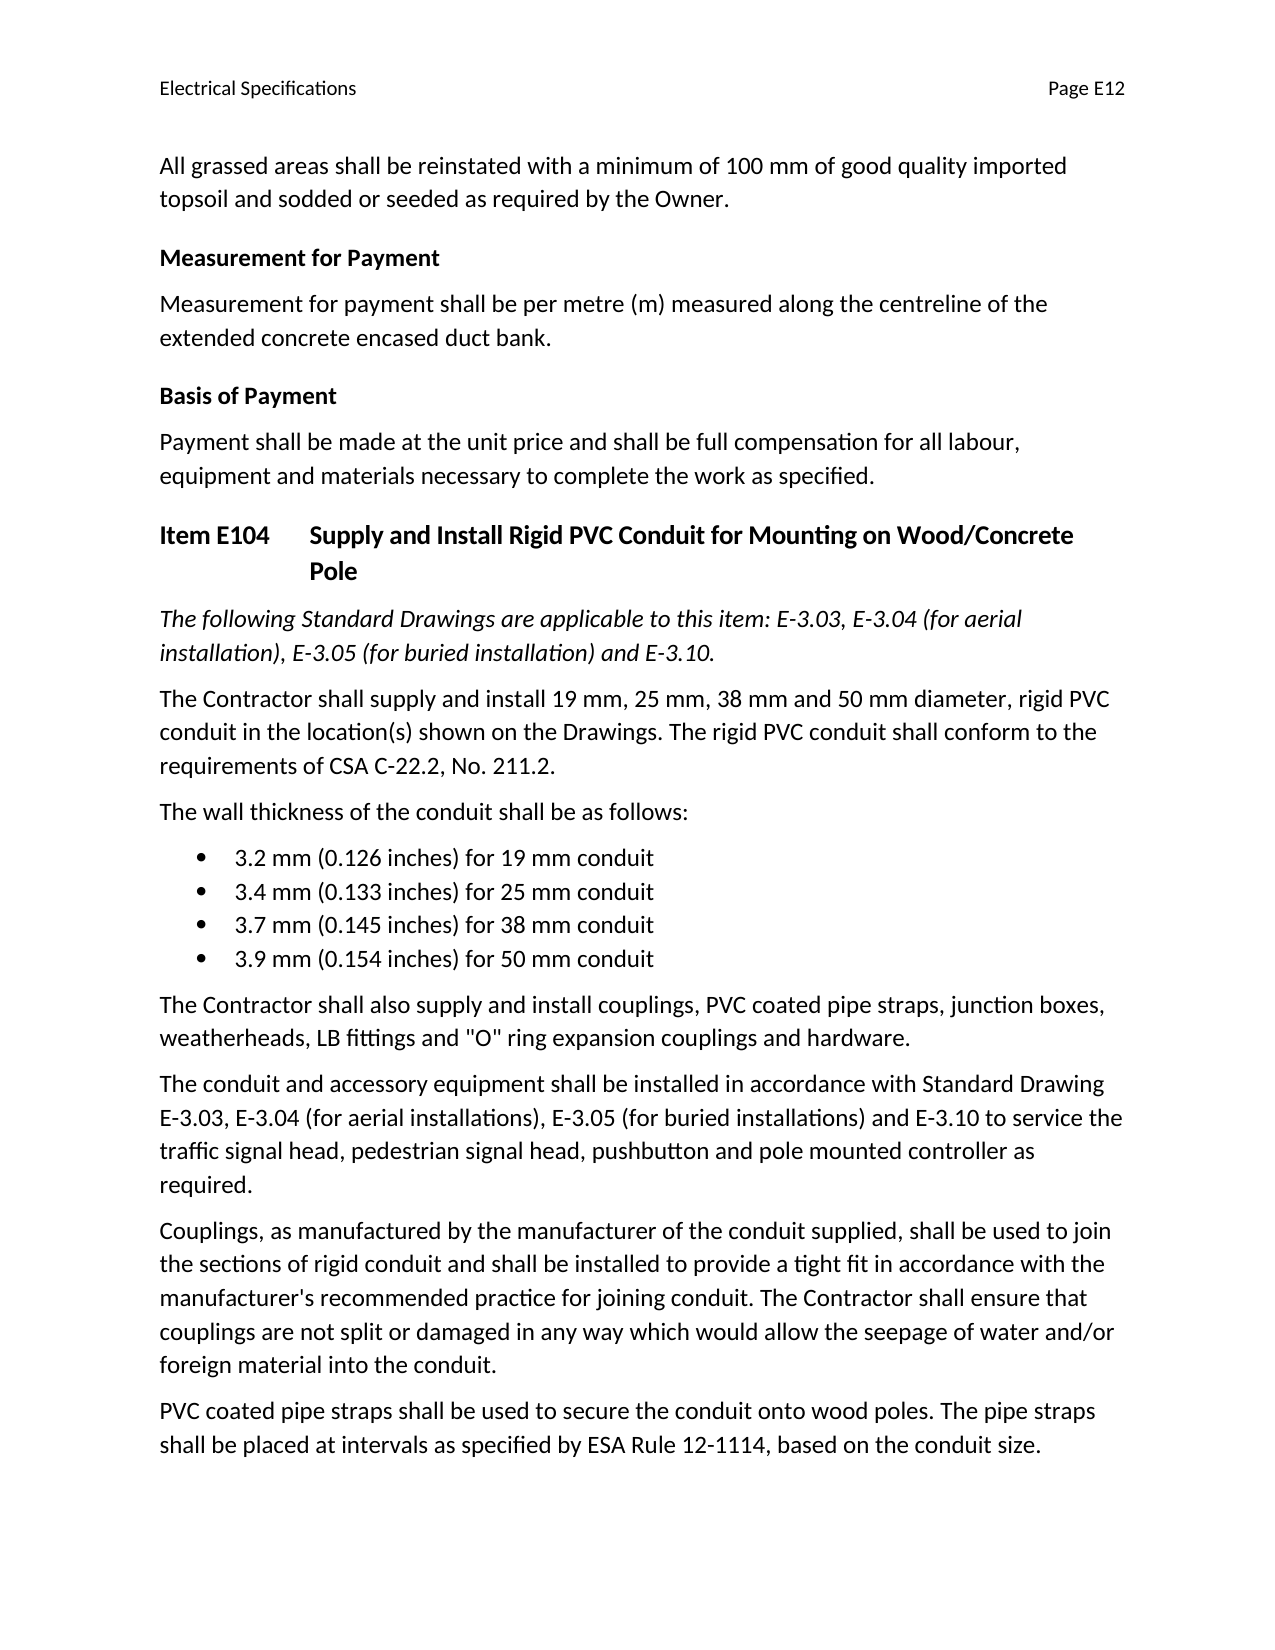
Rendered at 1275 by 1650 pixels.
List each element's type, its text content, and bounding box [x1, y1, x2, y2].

text All grassed areas shall be reinstated with a minimum of 100 mm of good quality imported topsoil and sodded or seeded as required by the Owner. [159, 150, 1125, 214]
text PVC coated pipe straps shall be used to secure the conduit onto wood poles. The pipe straps shall be placed at intervals as specified by ESA Rule 12-1114, based on the conduit size. [159, 1395, 1125, 1459]
text Measurement for payment shall be per metre (m) measured along the centreline of the extended concrete encased duct bank. [159, 288, 1125, 352]
list 3.4 mm (0.133 inches) for 25 mm conduit [197, 876, 1125, 906]
text The following Standard Drawings are applicable to this item: E-3.03, E-3.04 (for aerial installation), E-3.05 (for buried installation) and E-3.10. [159, 603, 1125, 667]
text The conduit and accessory equipment shall be installed in accordance with Standard Drawing E-3.03, E-3.04 (for aerial installations), E-3.05 (for buried installations) and E-3.10 to service the traffic signal head, pedestrian signal head, pushbutton and pole mounted controller as required. [159, 1068, 1125, 1199]
list 3.2 mm (0.126 inches) for 19 mm conduit [197, 842, 1125, 873]
text Payment shall be made at the unit price and shall be full compensation for all labour, equipment and materials necessary to complete the work as specified. [159, 426, 1125, 490]
text The Contractor shall supply and install 19 mm, 25 mm, 38 mm and 50 mm diameter, rigid PVC conduit in the location(s) shown on the Drawings. The rigid PVC conduit shall conform to the requirements of CSA C-22.2, No. 211.2. [159, 683, 1125, 781]
text Couplings, as manufactured by the manufacturer of the conduit supplied, shall be used to join the sections of rigid conduit and shall be installed to provide a tight fit in accordance with the manufacturer's recommended practice for joining conduit. The Contractor shall ensure that couplings are not split or damaged in any way which would allow the seepage of water and/or foreign material into the conduit. [159, 1215, 1125, 1380]
subtitle Measurement for Payment [159, 242, 1125, 273]
text Item E104 Supply and Install Rigid PVC Conduit for Mounting on Wood/Concrete Pole [159, 518, 1125, 588]
list 3.9 mm (0.154 inches) for 50 mm conduit [197, 943, 1125, 973]
subtitle Basis of Payment [159, 380, 1125, 411]
text The wall thickness of the conduit shall be as follows: [159, 796, 1125, 827]
list 3.7 mm (0.145 inches) for 38 mm conduit [197, 909, 1125, 940]
text The Contractor shall also supply and install couplings, PVC coated pipe straps, junction boxes, weatherheads, LB fittings and "O" ring expansion couplings and hardware. [159, 989, 1125, 1053]
